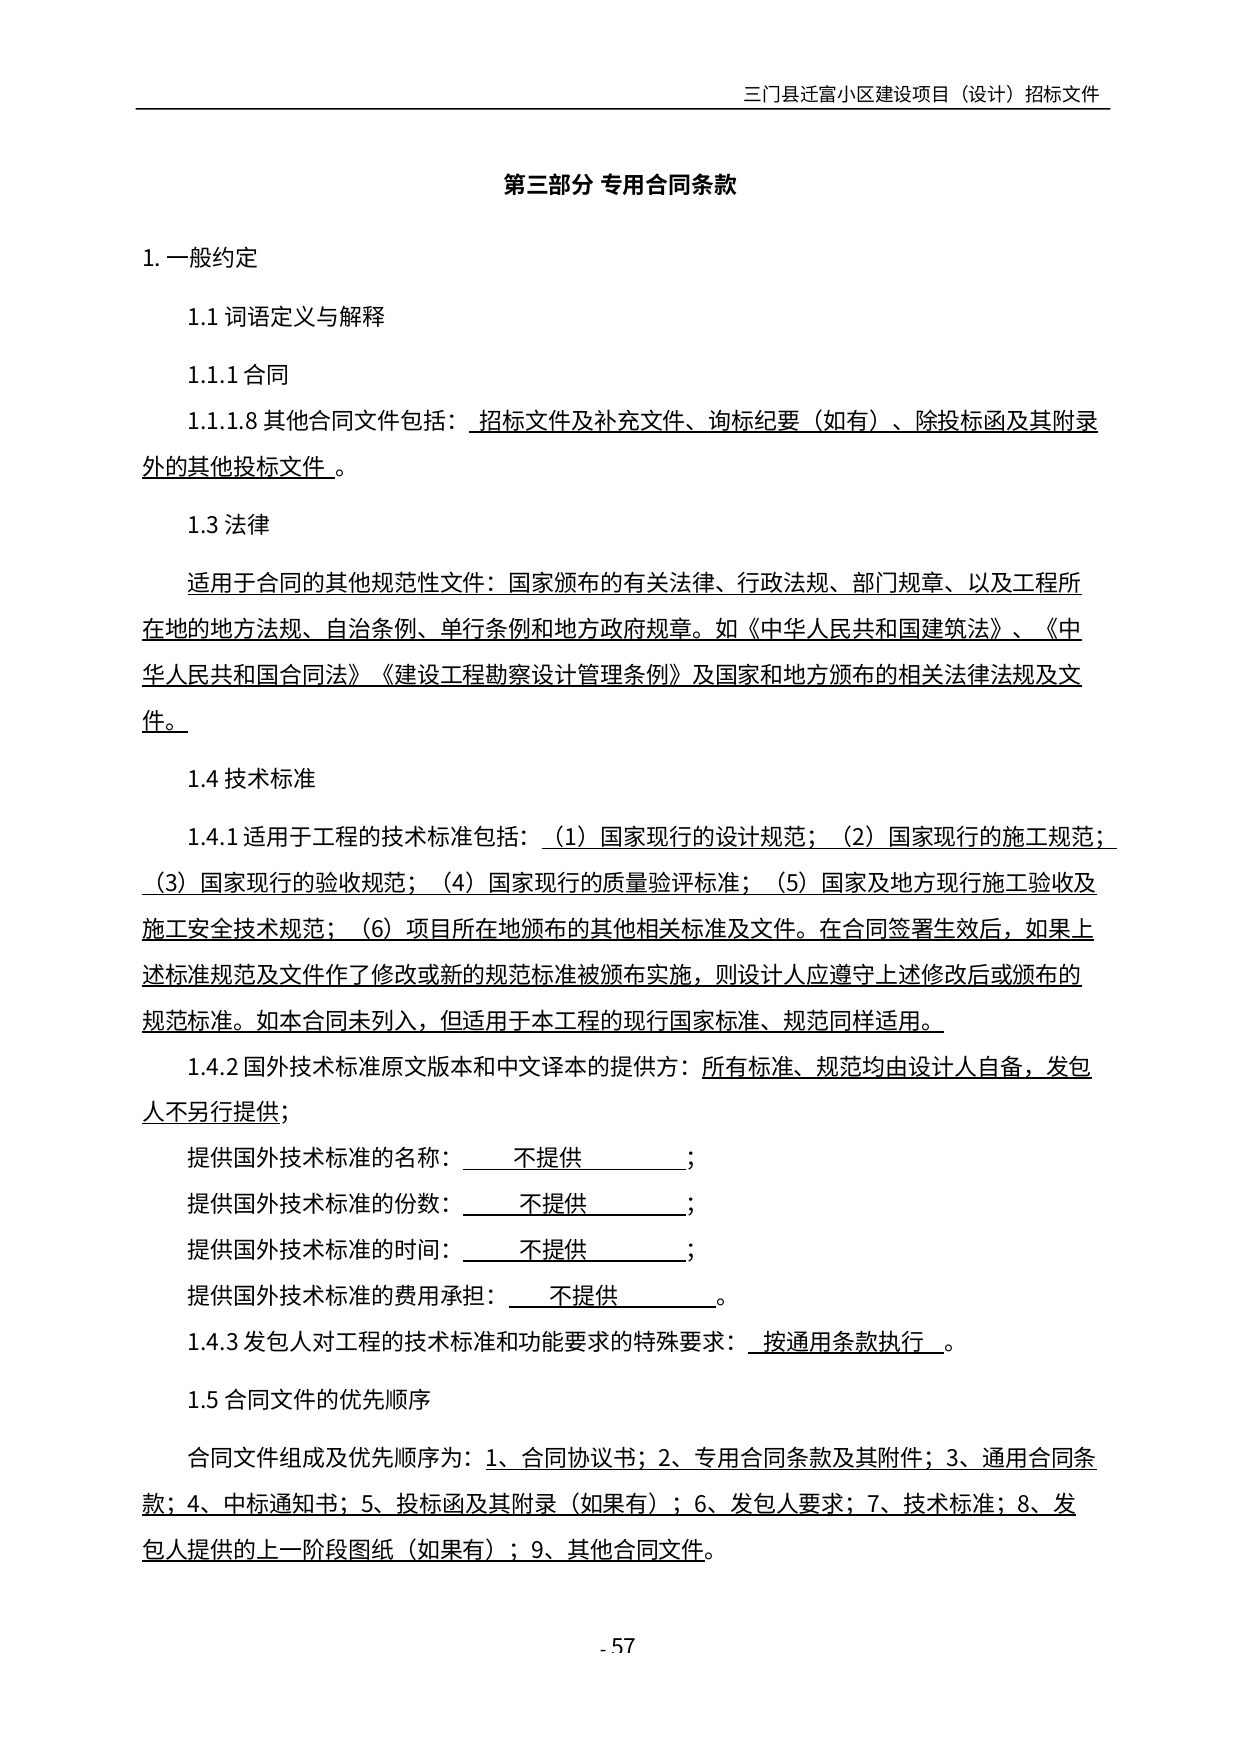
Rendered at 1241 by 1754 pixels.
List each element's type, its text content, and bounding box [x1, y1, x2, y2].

text 合同文件组成及优先顺序为：1、合同协议书；2、专用合同条款及其附件；3、通用合同条款；4、中标通知书；5、投标函及其附录（如果有）；6、发包人要求；7、技术标准；8、发包人提供的上一阶段图纸（如果有）；9、其他合同文件。 [142, 1430, 1098, 1567]
text 1.1.1 合同 [142, 347, 1098, 392]
text 1.1.1.8 其他合同文件包括： 招标文件及补充文件、询标纪要（如有）、除投标函及其附录外的其他投标文件 。 [142, 392, 1098, 484]
text 1.4.3 发包人对工程的技术标准和功能要求的特殊要求： 按通用条款执行 。 [142, 1313, 1098, 1359]
text 1.3 法律 [142, 497, 1098, 542]
text 提供国外技术标准的费用承担： 不提供 。 [142, 1267, 1098, 1313]
text 提供国外技术标准的时间： 不提供 ； [142, 1222, 1098, 1267]
text 1.4 技术标准 [142, 751, 1098, 797]
text 适用于合同的其他规范性文件：国家颁布的有关法律、行政法规、部门规章、以及工程所在地的地方法规、自治条例、单行条例和地方政府规章。如《中华人民共和国建筑法》、《中华人民共和国合同法》《建设工程勘察设计管理条例》及国家和地方颁布的相关法律法规及文件。 [142, 555, 1098, 738]
text 提供国外技术标准的份数： 不提供 ； [142, 1176, 1098, 1222]
text 1.4.1 适用于工程的技术标准包括：（1）国家现行的设计规范；（2）国家现行的施工规范；（3）国家现行的验收规范；（4）国家现行的质量验评标准；（5）国家及地方现行施工验收及施工安全技术规范；（6）项目所在地颁布的其他相关标准及文件。在合同签署生效后，如果上述标准规范及文件作了修改或新的规范标准被颁布实施，则设计人应遵守上述修改后或颁布的规范标准。如本合同未列入，但适用于本工程的现行国家标准、规范同样适用。 [142, 809, 1098, 1038]
text 1.4.2 国外技术标准原文版本和中文译本的提供方：所有标准、规范均由设计人自备，发包人不另行提供； [142, 1038, 1098, 1130]
text 1.1 词语定义与解释 [142, 288, 1098, 334]
text 1.5 合同文件的优先顺序 [142, 1372, 1098, 1417]
text 提供国外技术标准的名称： 不提供 ； [142, 1130, 1098, 1176]
text 1. 一般约定 [142, 230, 1098, 276]
text 第三部分 专用合同条款 [142, 157, 1098, 203]
